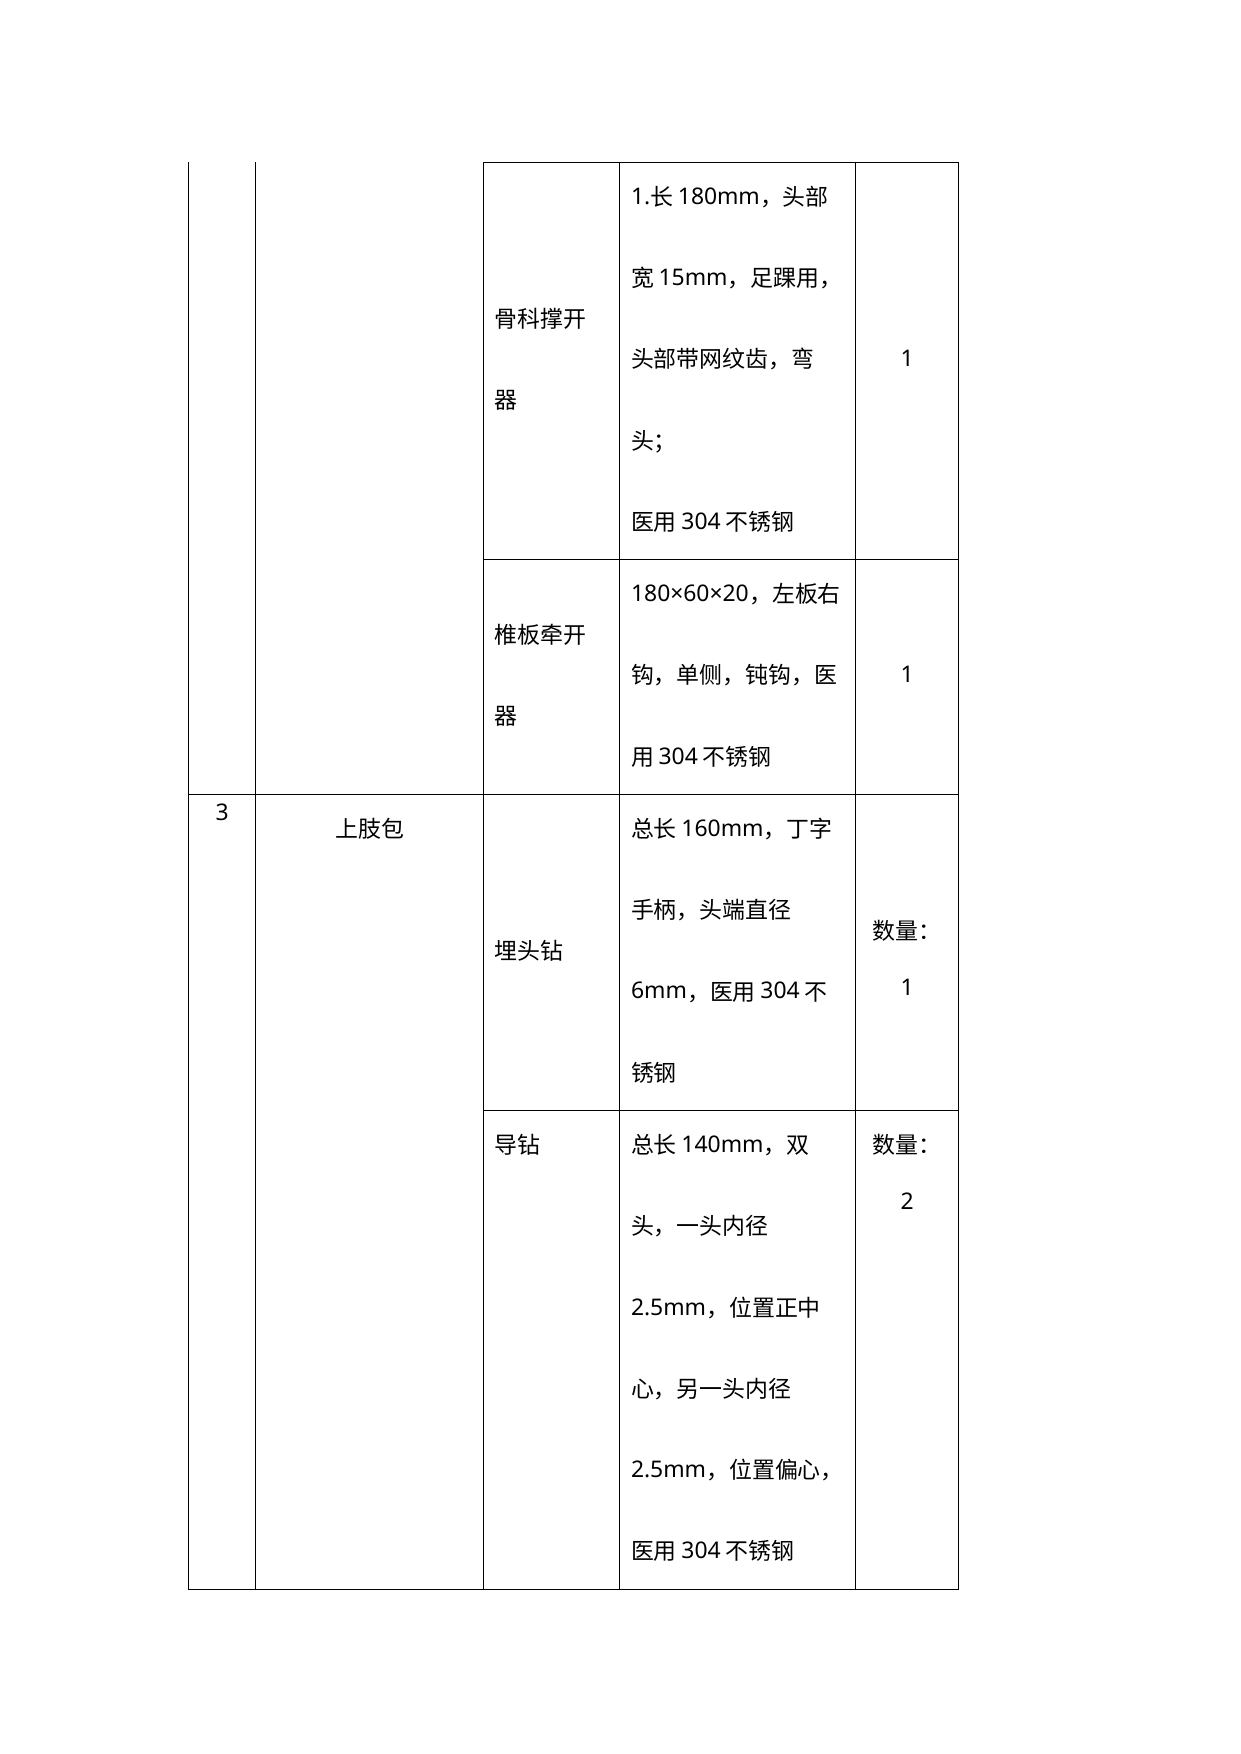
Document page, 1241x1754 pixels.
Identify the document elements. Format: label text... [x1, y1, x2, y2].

table_cell 埋头钻 [484, 795, 619, 1110]
table_cell 椎板牵开器 [484, 560, 619, 794]
table_cell 3 [189, 795, 255, 1589]
table_cell 1 [856, 163, 958, 559]
table_cell 1.长180mm，头部宽15mm，足踝用，头部带网纹齿，弯头； 医用304不锈钢 [620, 163, 855, 559]
table_cell 180×60×20，左板右钩，单侧，钝钩，医用304不锈钢 [620, 560, 855, 794]
table_cell 数量：1 [856, 795, 958, 1110]
table_cell 总长140mm，双头，一头内径2.5mm，位置正中心，另一头内径2.5mm，位置偏心，医用304不锈钢 [620, 1111, 855, 1589]
table_cell 1 [856, 560, 958, 794]
table_cell 总长160mm，丁字手柄，头端直径6mm，医用304不锈钢 [620, 795, 855, 1110]
table_cell 上肢包 [256, 795, 483, 1589]
table_cell 骨科撑开器 [484, 163, 619, 559]
table_cell 导钻 [484, 1111, 619, 1589]
table_cell 数量：2 [856, 1111, 958, 1589]
